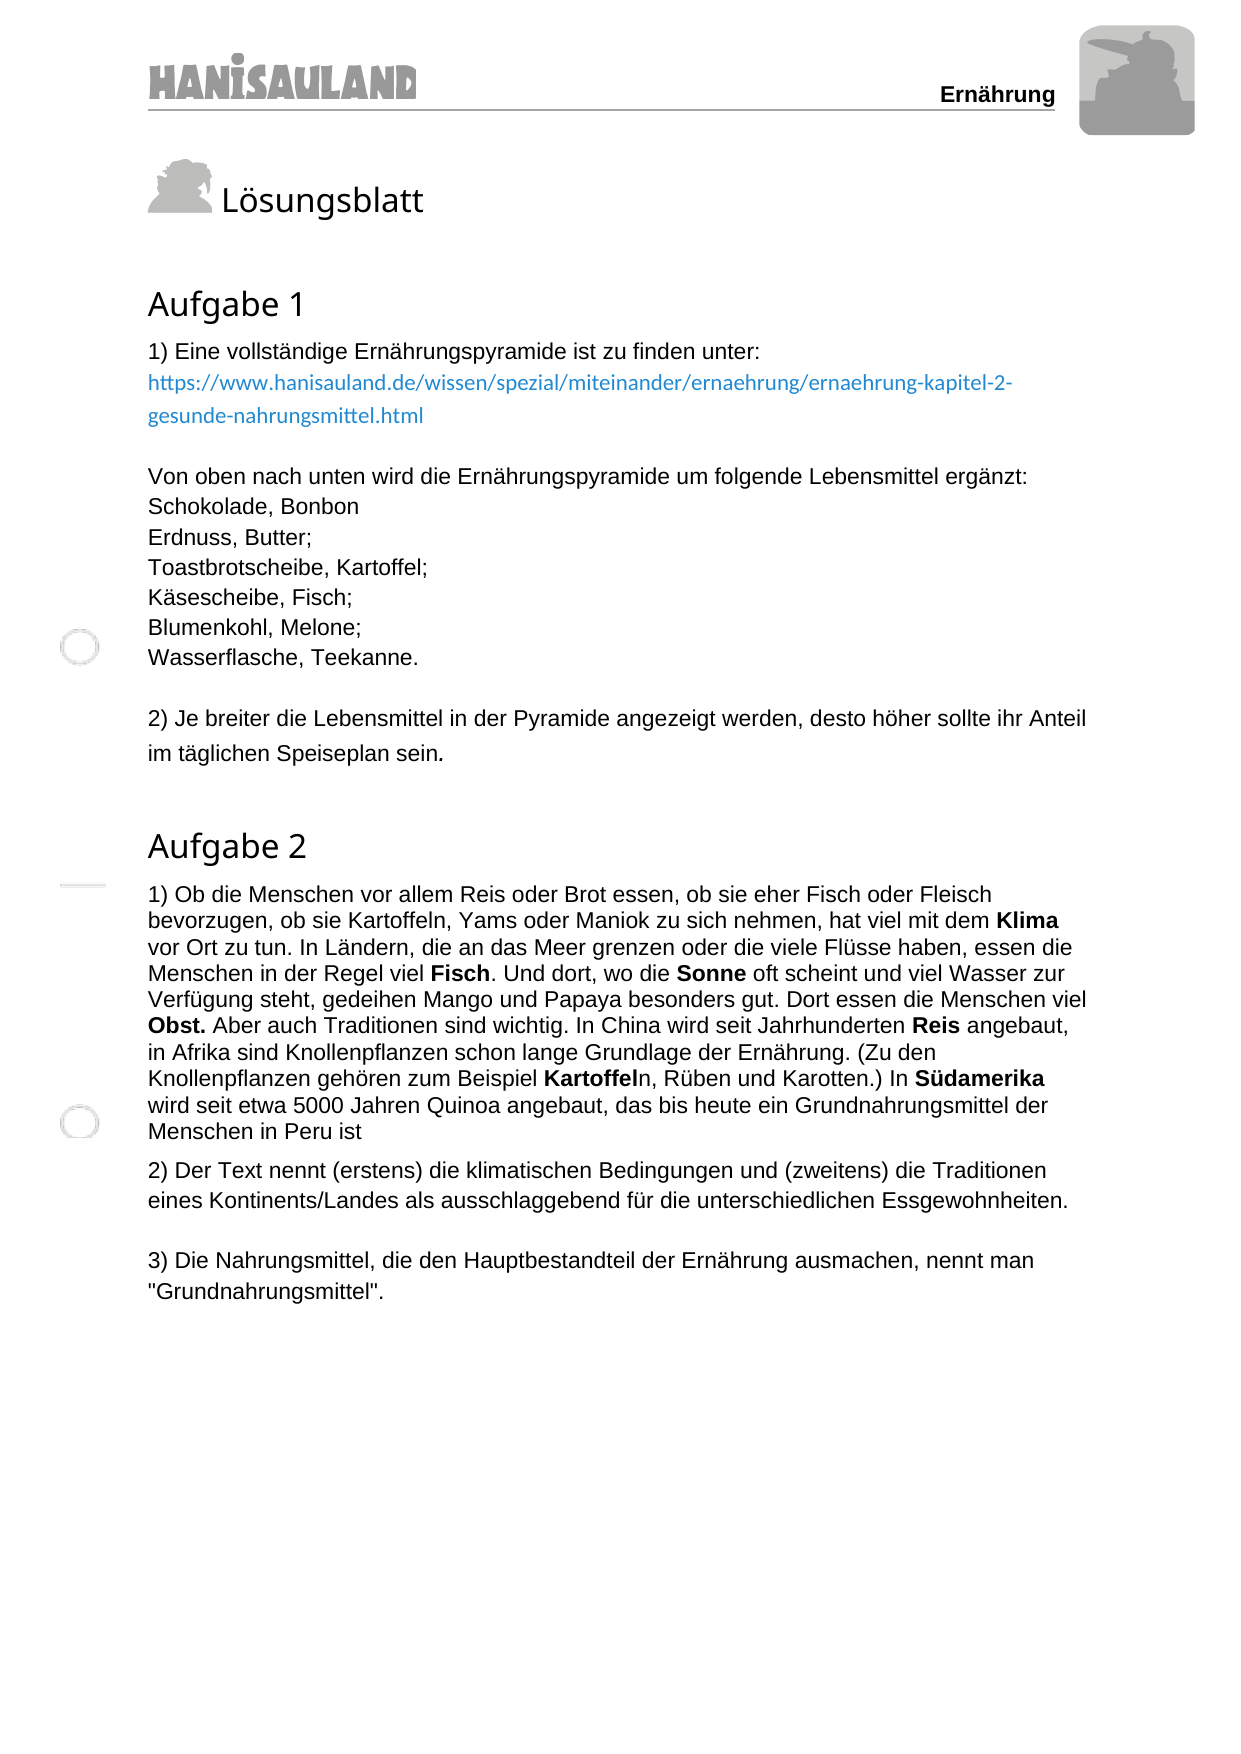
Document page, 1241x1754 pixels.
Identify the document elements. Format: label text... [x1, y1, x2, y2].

text Erdnuss, Butter; [148, 523, 1093, 550]
text Lösungsblatt [148, 159, 1093, 222]
text Toastbrotscheibe, Kartoffel; [148, 554, 1093, 580]
text Käsescheibe, Fisch; [148, 584, 1093, 610]
text Wasserflasche, Teekanne. [148, 644, 1093, 671]
text 2) Je breiter die Lebensmittel in der Pyramide angezeigt werden, desto höher sollte ihr Anteil im täglichen Speiseplan sein. [148, 705, 1093, 767]
picture [147, 159, 213, 213]
text 2) Der Text nennt (erstens) die klimatischen Bedingungen und (zweitens) die Traditionen eines Kontinents/Landes als ausschlaggebend für die unterschiedlichen Essgewohnheiten. [148, 1157, 1093, 1213]
text 1) Eine vollständige Ernährungspyramide ist zu finden unter: [148, 338, 1093, 365]
text 3) Die Nahrungsmittel, die den Hauptbestandteil der Ernährung ausmachen, nennt man "Grundnahrungsmittel". [148, 1247, 1093, 1304]
text Schokolade, Bonbon [148, 493, 1093, 520]
picture [149, 53, 416, 99]
text Aufgabe 1 [148, 235, 1093, 326]
text Von oben nach unten wird die Ernährungspyramide um folgende Lebensmittel ergänzt: [148, 463, 1093, 489]
text Aufgabe 2 [148, 823, 1093, 868]
text Blumenkohl, Melone; [148, 614, 1093, 641]
text https://www.hanisauland.de/wissen/spezial/miteinander/ernaehrung/ernaehrung-kapitel-2-gesunde-nahrungsmittel.html [148, 368, 1093, 429]
picture [1077, 25, 1195, 134]
text 1) Ob die Menschen vor allem Reis oder Brot essen, ob sie eher Fisch oder Fleisch bevorzugen, ob sie Kartoffeln, Yams oder Maniok zu sich nehmen, hat viel mit dem Klima vor Ort zu tun. In Ländern, die an das Meer grenzen oder die viele Flüsse haben, essen die Menschen in der Regel viel Fisch. Und dort, wo die Sonne oft scheint und viel Wasser zur Verfügung steht, gedeihen Mango und Papaya besonders gut. Dort essen die Menschen viel Obst. Aber auch Traditionen sind wichtig. In China wird seit Jahrhunderten Reis angebaut, in Afrika sind Knollenpflanzen schon lange Grundlage der Ernährung. (Zu den Knollenpflanzen gehören zum Beispiel Kartoffeln, Rüben und Karotten.) In Südamerika wird seit etwa 5000 Jahren Quinoa angebaut, das bis heute ein Grundnahrungsmittel der Menschen in Peru ist [148, 881, 1093, 1144]
